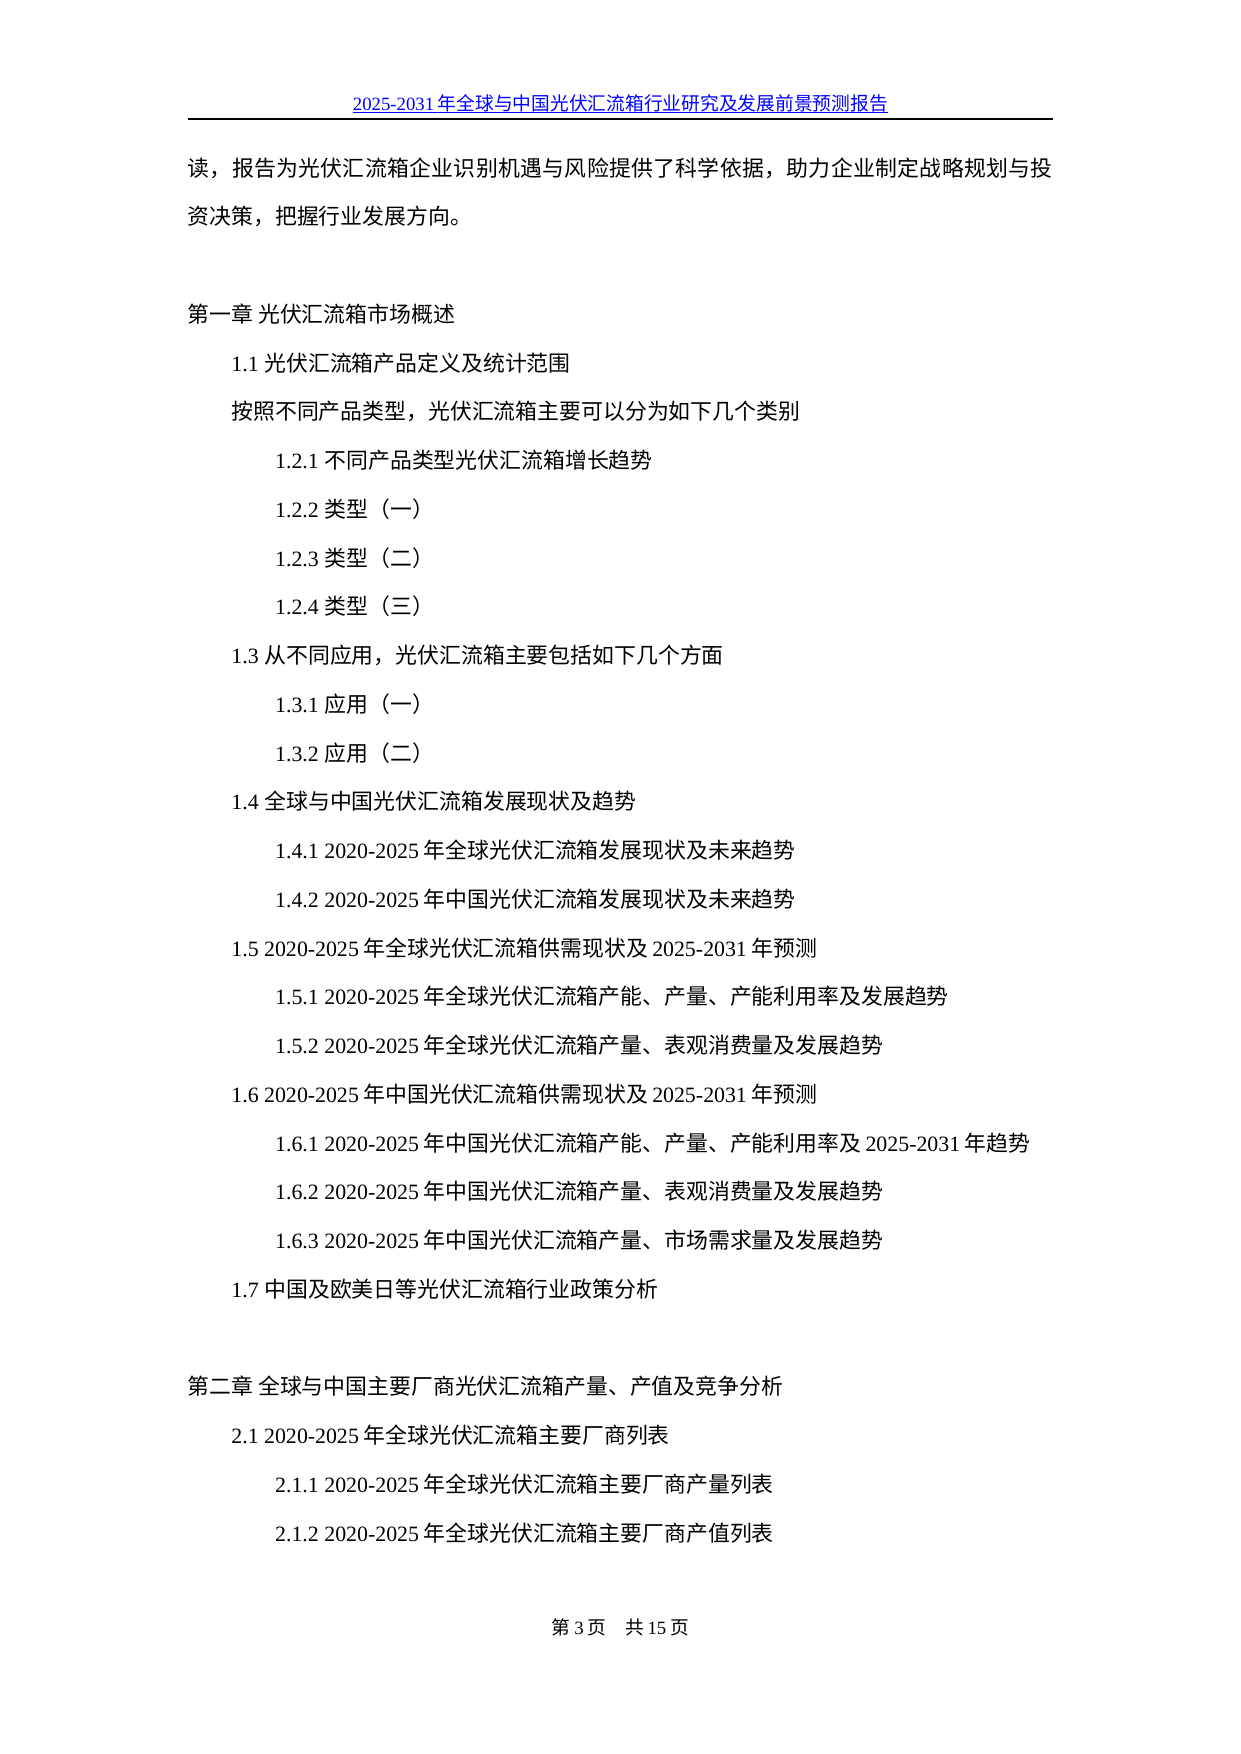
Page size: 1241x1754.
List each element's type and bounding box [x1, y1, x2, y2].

text [187, 150, 1053, 1548]
